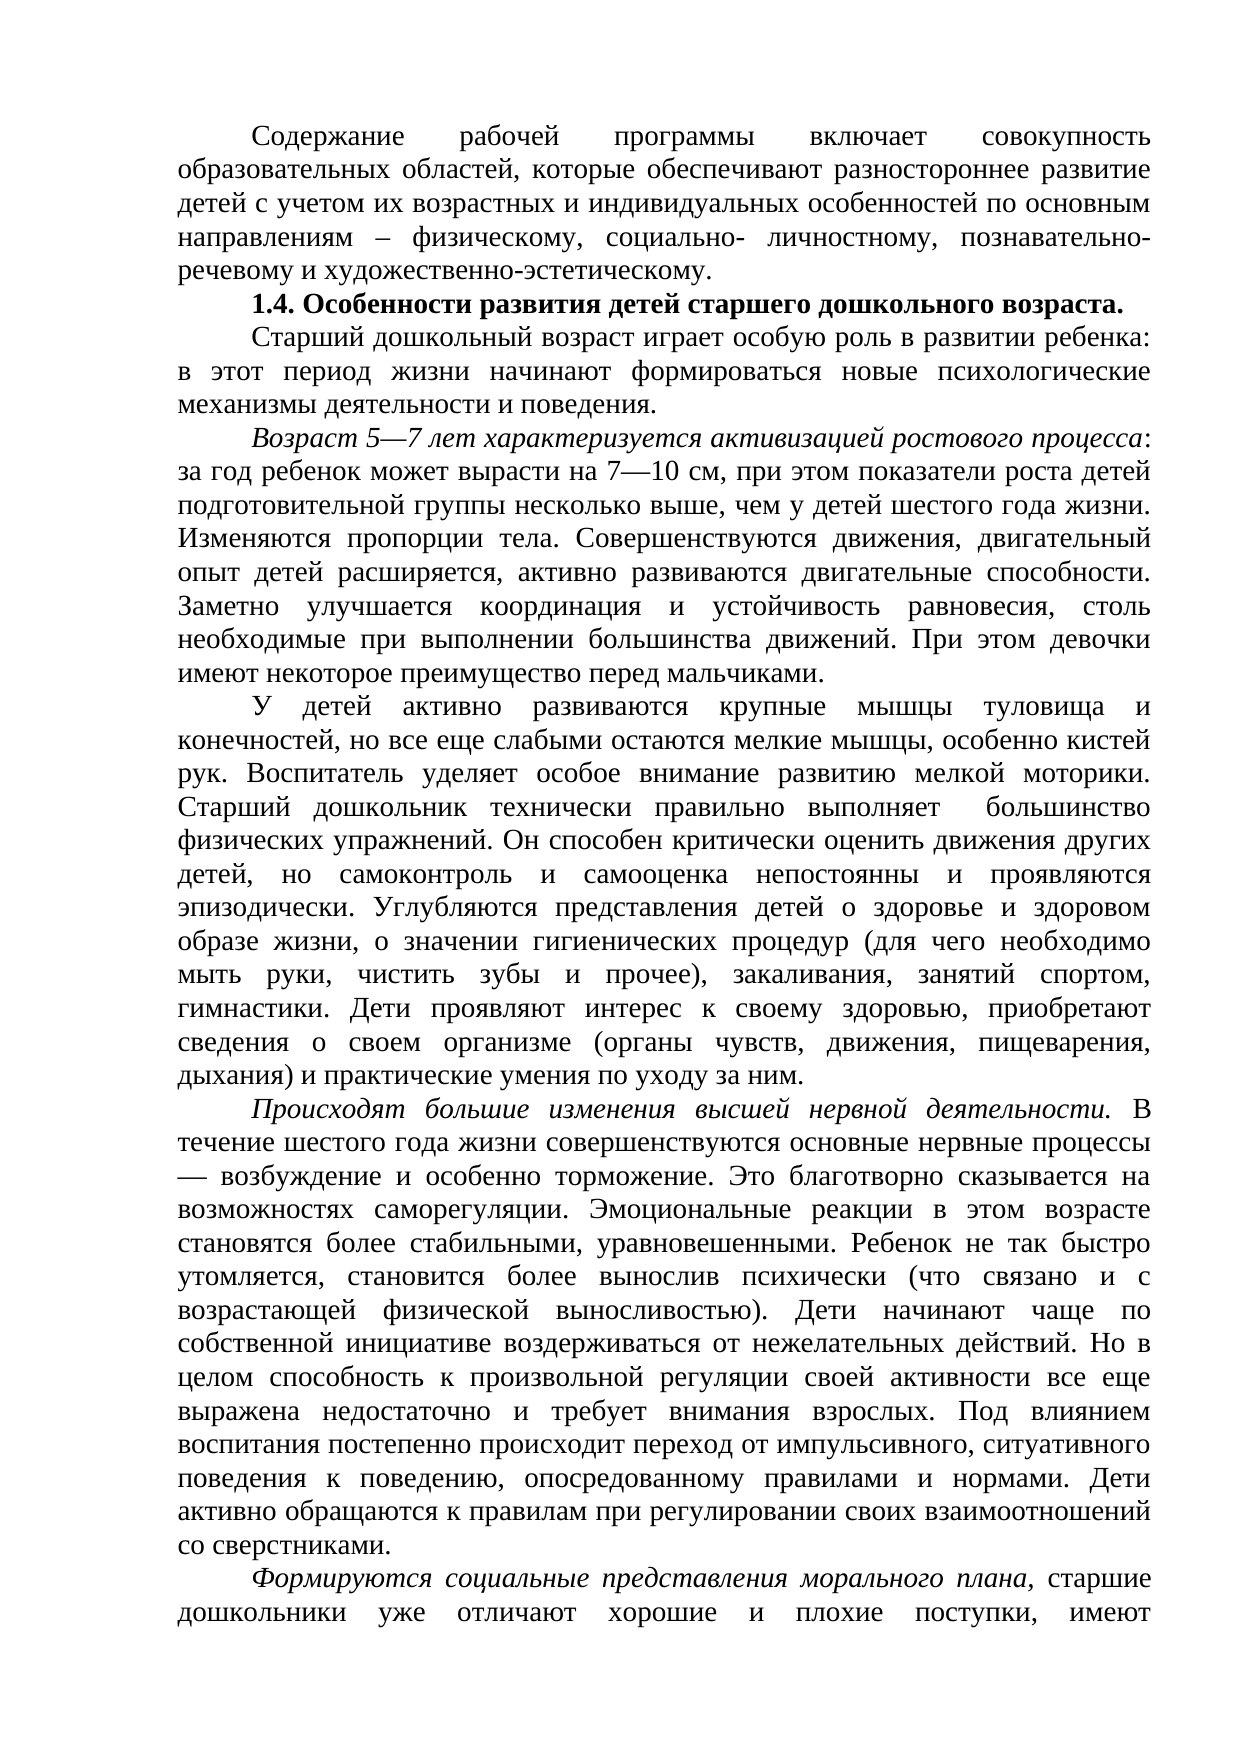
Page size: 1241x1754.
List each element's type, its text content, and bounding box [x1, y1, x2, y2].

text Содержание рабочей программы включает совокупность образовательных областей, которые обеспечивают разностороннее развитие детей с учетом их возрастных и индивидуальных особенностей по основным направлениям – физическому, социально- личностному, познавательно-речевому и художественно-эстетическому. [177, 118, 1152, 286]
text Происходят большие изменения высшей нервной деятельности. В течение шестого года жизни совершенствуются основные нервные процессы — возбуждение и особенно торможение. Это благотворно сказывается на возможностях саморегуляции. Эмоциональные реакции в этом возрасте становятся более стабильными, уравновешенными. Ребенок не так быстро утомляется, становится более вынослив психически (что связано и с возрастающей физической выносливостью). Дети начинают чаще по собственной инициативе воздерживаться от нежелательных действий. Но в целом способность к произвольной регуляции своей активности все еще выражена недостаточно и требует внимания взрослых. Под влиянием воспитания постепенно происходит переход от импульсивного, ситуативного поведения к поведению, опосредованному правилами и нормами. Дети активно обращаются к правилам при регулировании своих взаимоотношений со сверстниками. [177, 1091, 1152, 1560]
text 1.4. Особенности развития детей старшего дошкольного возраста. [177, 286, 1152, 319]
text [177, 1560, 1152, 1627]
text Старший дошкольный возраст играет особую роль в развитии ребенка: в этот период жизни начинают формироваться новые психологические механизмы деятельности и поведения. [177, 319, 1152, 420]
text Возраст 5—7 лет характеризуется активизацией ростового процесса: за год ребенок может вырасти на 7—10 см, при этом показатели роста детей подготовительной группы несколько выше, чем у детей шестого года жизни. Изменяются пропорции тела. Совершенствуются движения, двигательный опыт детей расширяется, активно развиваются двигательные способности. Заметно улучшается координация и устойчивость равновесия, столь необходимые при выполнении большинства движений. При этом девочки имеют некоторое преимущество перед мальчиками. [177, 420, 1152, 688]
text У детей активно развиваются крупные мышцы туловища и конечностей, но все еще слабыми остаются мелкие мышцы, особенно кистей рук. Воспитатель уделяет особое внимание развитию мелкой моторики. Старший дошкольник технически правильно выполняет большинство физических упражнений. Он способен критически оценить движения других детей, но самоконтроль и самооценка непостоянны и проявляются эпизодически. Углубляются представления детей о здоровье и здоровом образе жизни, о значении гигиенических процедур (для чего необходимо мыть руки, чистить зубы и прочее), закаливания, занятий спортом, гимнастики. Дети проявляют интерес к своему здоровью, приобретают сведения о своем организме (органы чувств, движения, пищеварения, дыхания) и практические умения по уходу за ним. [177, 688, 1152, 1091]
